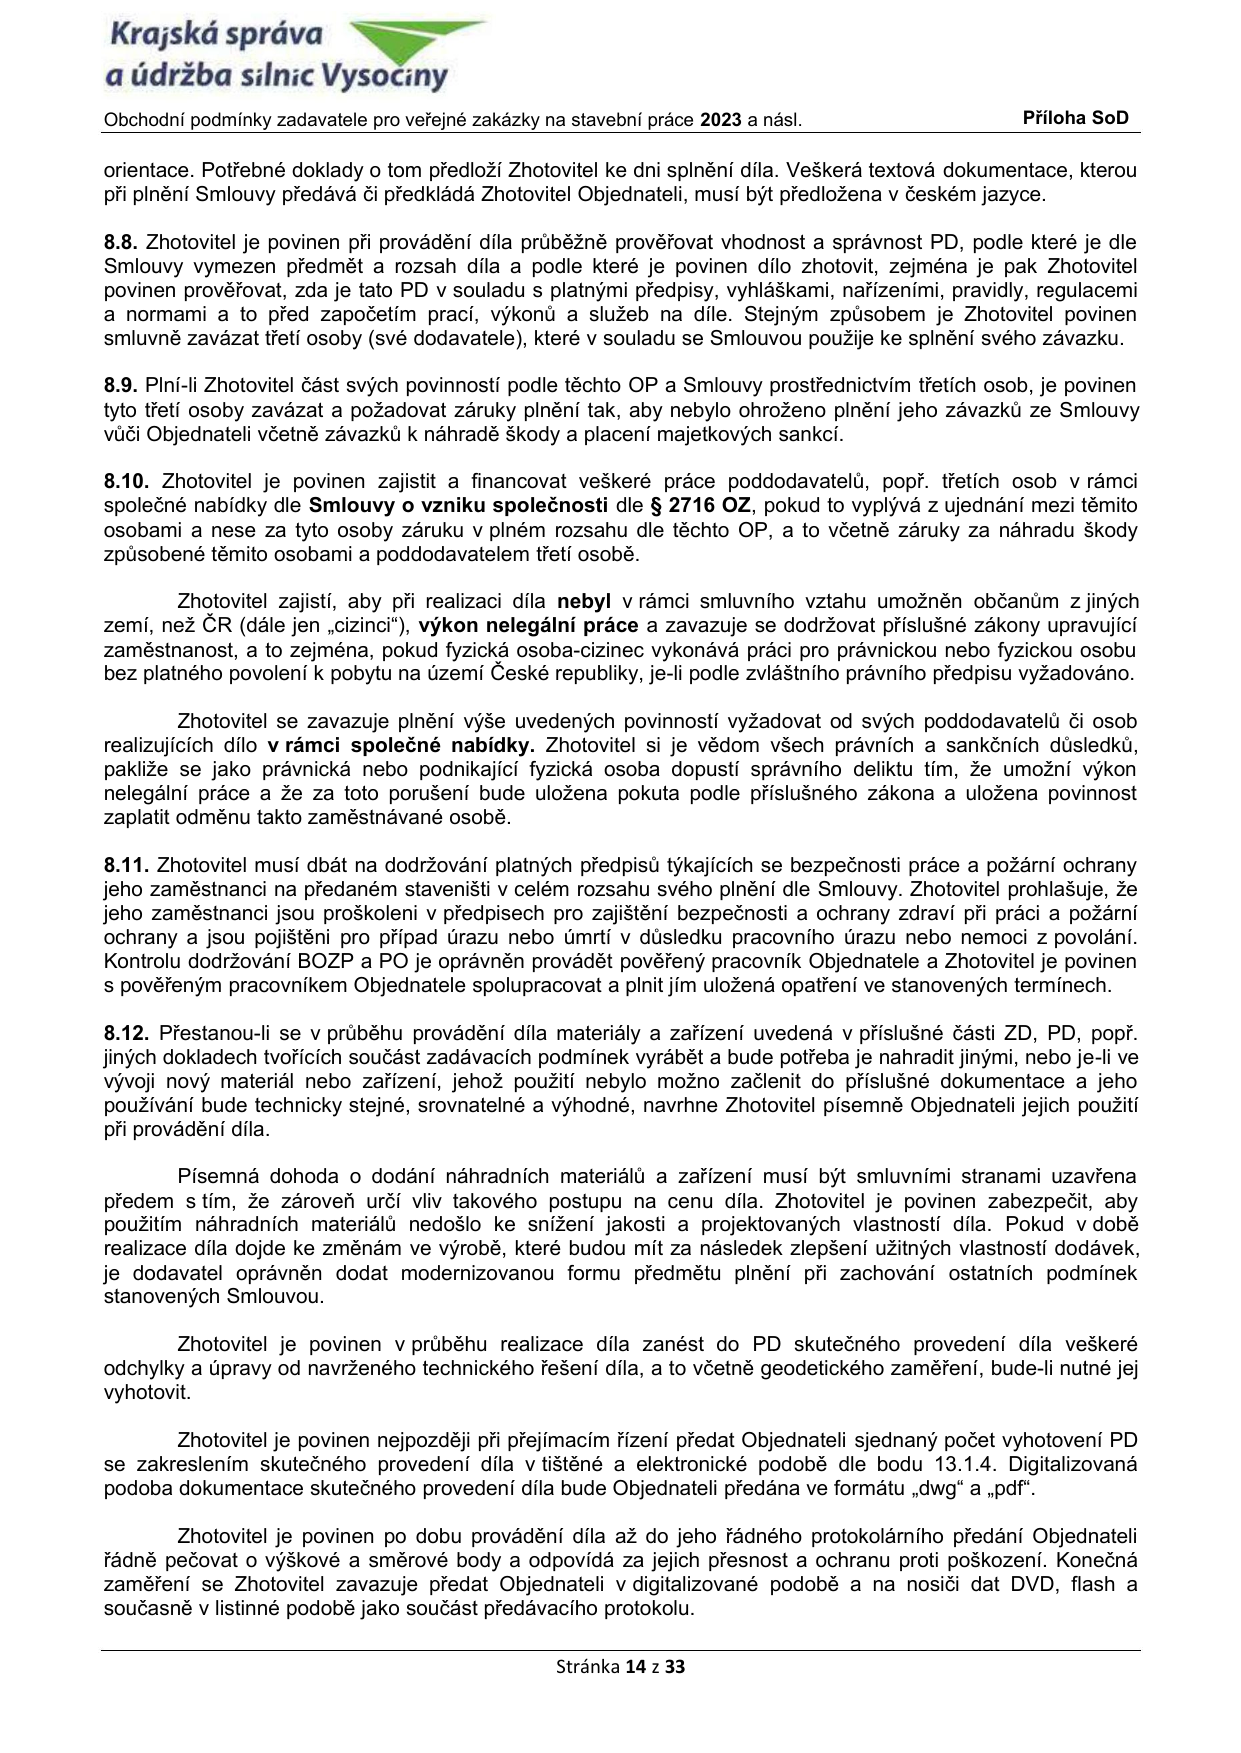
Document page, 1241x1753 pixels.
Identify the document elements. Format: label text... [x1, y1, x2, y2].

text se zakreslením skutečného provedení díla v tištěné a elektronické podobě dle bodu 13.1.4. Digitalizovaná [103, 1453, 1162, 1476]
text podoba dokumentace skutečného provedení díla bude Objednateli předána ve formátu „dwg“ a „pdf“. [103, 1477, 1162, 1500]
text 8.11. Zhotovitel musí dbát na dodržování platných předpisů týkajících se bezpečnosti práce a požární ochrany [103, 854, 1161, 877]
text způsobené těmito osobami a poddodavatelem třetí osobě. [103, 542, 1162, 566]
text nelegální práce a že za toto porušení bude uložena pokuta podle příslušného zákona a uložena povinnost [103, 782, 1162, 805]
text vývoji nový materiál nebo zařízení, jehož použití nebylo možno začlenit do příslušné dokumentace a jeho [103, 1069, 1162, 1093]
text Zhotovitel je povinen nejpozději při přejímacím řízení předat Objednateli sjednaný počet vyhotovení PD [177, 1429, 1162, 1452]
text při provádění díla. [103, 1118, 1162, 1141]
text předem s tím, že zároveň určí vliv takového postupu na cenu díla. Zhotovitel je povinen zabezpečit, aby [103, 1189, 1162, 1213]
text bez platného povolení k pobytu na území České republiky, je-li podle zvláštního právního předpisu vyžadováno. [103, 662, 1162, 685]
text Obchodní podmínky zadavatele pro veřejné zakázky na stavební práce 2023 a násl. [103, 110, 826, 131]
text 8.10. Zhotovitel je povinen zajistit a financovat veškeré práce poddodavatelů, popř. třetích osob v rámci [103, 470, 1162, 493]
text jiných dokladech tvořících součást zadávacích podmínek vyrábět a bude potřeba je nahradit jinými, nebo je-li ve [103, 1046, 1162, 1069]
text vůči Objednateli včetně závazků k náhradě škody a placení majetkových sankcí. [103, 423, 1162, 446]
text osobami a nese za tyto osoby záruku v plném rozsahu dle těchto OP, a to včetně záruky za náhradu škody [103, 518, 1162, 542]
text vyhotovit. [103, 1381, 1162, 1404]
text při plnění Smlouvy předává či předkládá Zhotovitel Objednateli, musí být předložena v českém jazyce. [103, 183, 1162, 206]
text Zhotovitel zajistí, aby při realizaci díla nebyl v rámci smluvního vztahu umožněn občanům z jiných [177, 590, 1162, 613]
text zemí, než ČR (dále jen „cizinci“), výkon nelegální práce a zavazuje se dodržovat příslušné zákony upravující [103, 614, 1162, 637]
text ochrany a jsou pojištěni pro případ úrazu nebo úmrtí v důsledku pracovního úrazu nebo nemoci z povolání. [103, 926, 1162, 949]
text jeho zaměstnanci na předaném staveništi v celém rozsahu svého plnění dle Smlouvy. Zhotovitel prohlašuje, že [103, 878, 1162, 901]
text orientace. Potřebné doklady o tom předloží Zhotovitel ke dni splnění díla. Veškerá textová dokumentace, kterou [103, 159, 1162, 182]
text zaměstnanost, a to zejména, pokud fyzická osoba-cizinec vykonává práci pro právnickou nebo fyzickou osobu [103, 638, 1162, 662]
text současně v listinné podobě jako součást předávacího protokolu. [103, 1597, 1161, 1620]
text realizace díla dojde ke změnám ve výrobě, které budou mít za následek zlepšení užitných vlastností dodávek, [103, 1237, 1162, 1261]
text Zhotovitel je povinen po dobu provádění díla až do jeho řádného protokolárního předání Objednateli [177, 1525, 1161, 1548]
text Zhotovitel se zavazuje plnění výše uvedených povinností vyžadovat od svých poddodavatelů či osob [177, 710, 1162, 733]
text smluvně zavázat třetí osoby (své dodavatele), které v souladu se Smlouvou použije ke splnění svého závazku. [103, 327, 1162, 350]
picture [98, 129, 1143, 135]
text použitím náhradních materiálů nedošlo ke snížení jakosti a projektovaných vlastností díla. Pokud v době [103, 1213, 1162, 1236]
text společné nabídky dle Smlouvy o vzniku společnosti dle § 2716 OZ, pokud to vyplývá z ujednání mezi těmito [103, 494, 1162, 518]
text Kontrolu dodržování BOZP a PO je oprávněn provádět pověřený pracovník Objednatele a Zhotovitel je povinen [103, 950, 1162, 973]
text zaměření se Zhotovitel zavazuje předat Objednateli v digitalizované podobě a na nosiči dat DVD, flash a [103, 1573, 1161, 1596]
text stanovených Smlouvou. [103, 1285, 1162, 1309]
text povinen prověřovat, zda je tato PD v souladu s platnými předpisy, vyhláškami, nařízeními, pravidly, regulacemi [103, 279, 1162, 302]
text zaplatit odměnu takto zaměstnávané osobě. [103, 806, 1162, 829]
text je dodavatel oprávněn dodat modernizovanou formu předmětu plnění při zachování ostatních podmínek [103, 1261, 1162, 1284]
text Písemná dohoda o dodání náhradních materiálů a zařízení musí být smluvními stranami uzavřena [177, 1165, 1162, 1189]
text tyto třetí osoby zavázat a požadovat záruky plnění tak, aby nebylo ohroženo plnění jeho závazků ze Smlouvy [103, 398, 1162, 422]
text Stránka 14 z 33 [556, 1653, 710, 1678]
text 8.12. Přestanou-li se v průběhu provádění díla materiály a zařízení uvedená v příslušné části ZD, PD, popř. [103, 1021, 1162, 1045]
text pakliže se jako právnická nebo podnikající fyzická osoba dopustí správního deliktu tím, že umožní výkon [103, 758, 1162, 781]
text 8.9. Plní-li Zhotovitel část svých povinností podle těchto OP a Smlouvy prostřednictvím třetích osob, je povinen [103, 374, 1161, 398]
text jeho zaměstnanci jsou proškoleni v předpisech pro zajištění bezpečnosti a ochrany zdraví při práci a požární [103, 902, 1162, 925]
text realizujících dílo v rámci společné nabídky. Zhotovitel si je vědom všech právních a sankčních důsledků, [103, 734, 1162, 757]
text používání bude technicky stejné, srovnatelné a výhodné, navrhne Zhotovitel písemně Objednateli jejich použití [103, 1093, 1162, 1117]
text 8.8. Zhotovitel je povinen při provádění díla průběžně prověřovat vhodnost a správnost PD, podle které je dle [103, 231, 1161, 254]
text s pověřeným pracovníkem Objednatele spolupracovat a plnit jím uložená opatření ve stanovených termínech. [103, 974, 1162, 997]
text Smlouvy vymezen předmět a rozsah díla a podle které je povinen dílo zhotovit, zejména je pak Zhotovitel [103, 255, 1162, 278]
text řádně pečovat o výškové a směrové body a odpovídá za jejich přesnost a ochranu proti poškození. Konečná [103, 1549, 1161, 1572]
picture [101, 11, 496, 103]
text a normami a to před započetím prací, výkonů a služeb na díle. Stejným způsobem je Zhotovitel povinen [103, 303, 1162, 326]
picture [98, 1647, 1143, 1653]
text Zhotovitel je povinen v průběhu realizace díla zanést do PD skutečného provedení díla veškeré [177, 1333, 1162, 1356]
text Příloha SoD [1023, 108, 1154, 128]
text odchylky a úpravy od navrženého technického řešení díla, a to včetně geodetického zaměření, bude-li nutné jej [103, 1357, 1162, 1380]
